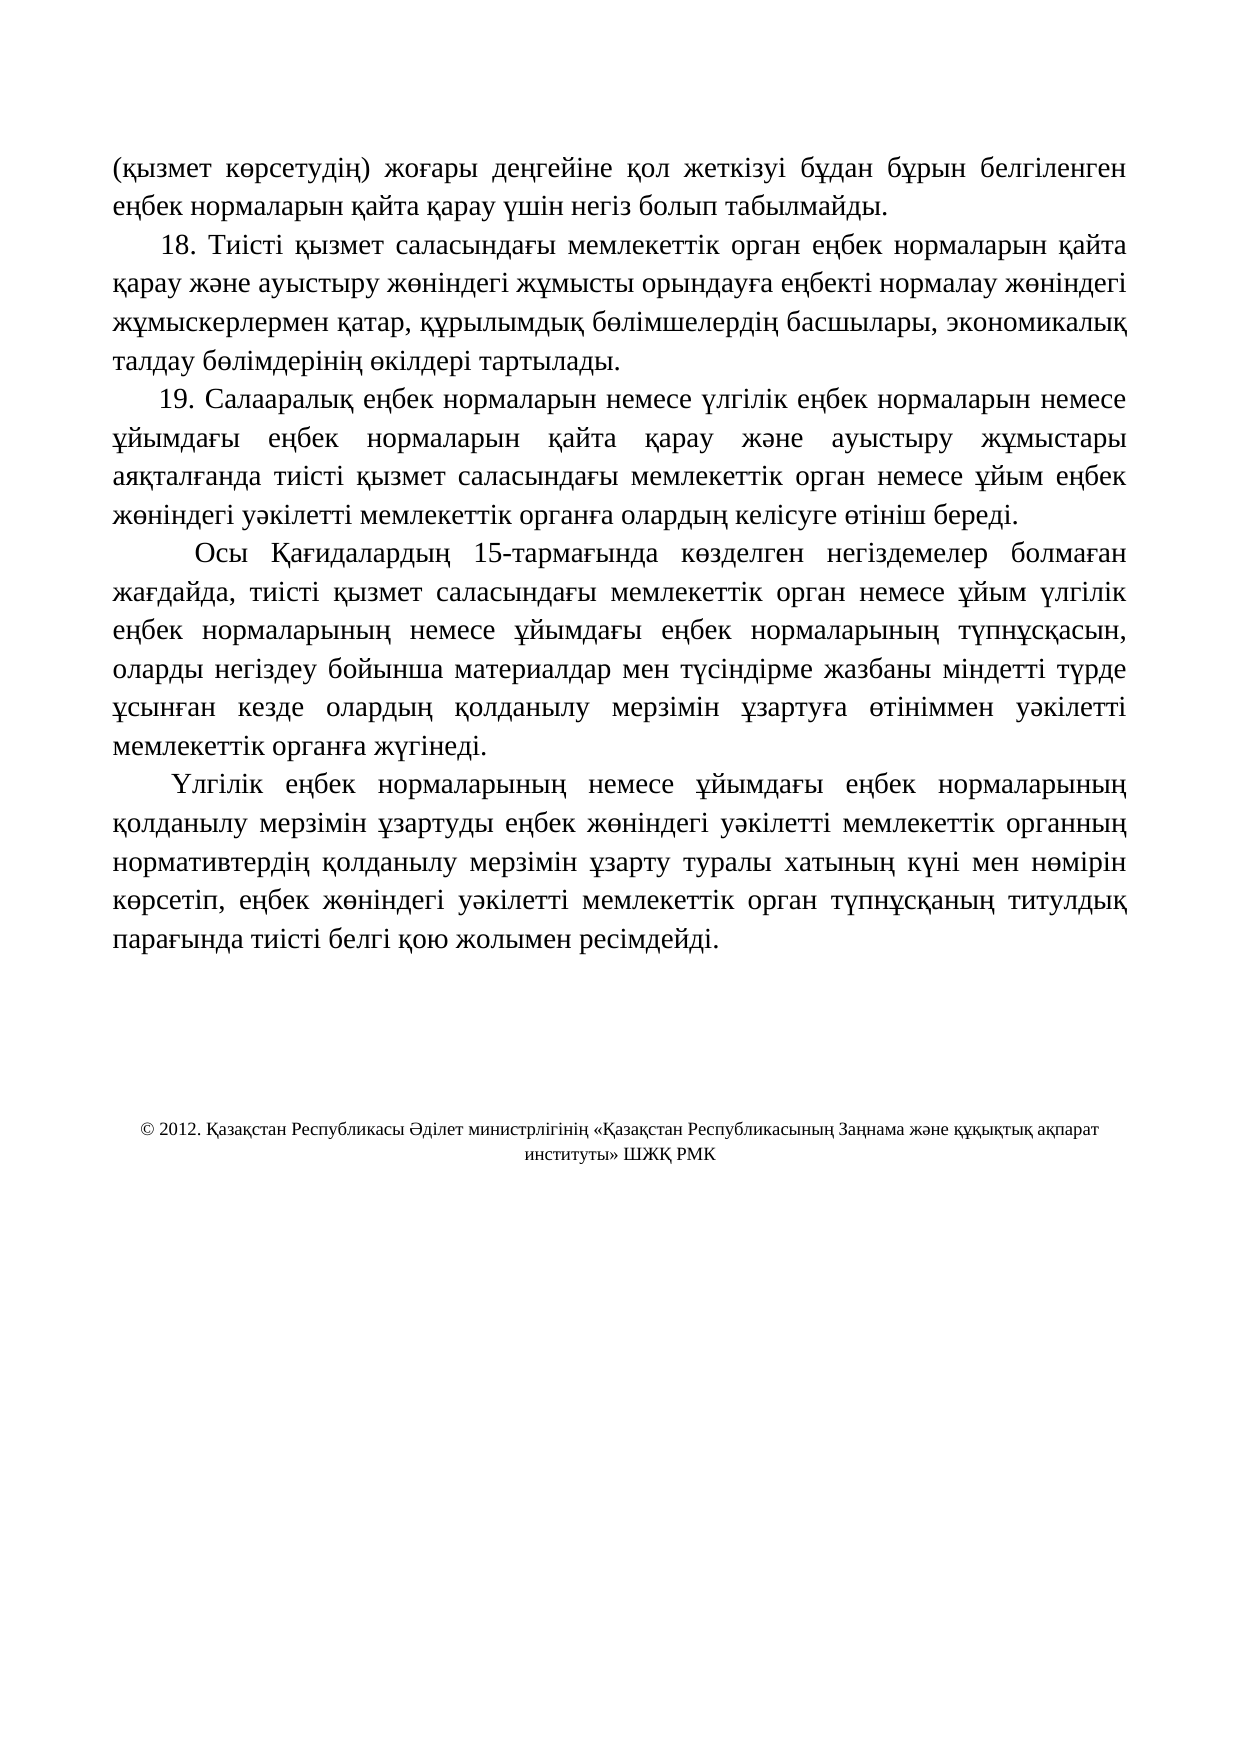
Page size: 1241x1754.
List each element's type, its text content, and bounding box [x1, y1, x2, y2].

text Үлгілік еңбек нормаларының немесе ұйымдағы еңбек нормаларының қолданылу мерзімін ұзартуды еңбек жөніндегі уәкілетті мемлекеттік органның нормативтердің қолданылу мерзімін ұзарту туралы хатының күні мен нөмірін көрсетіп, еңбек жөніндегі уәкілетті мемлекеттік орган түпнұсқаның титулдық парағында тиісті белгі қою жолымен ресімдейді. [112, 767, 1128, 954]
text Осы Қағидалардың 15-тармағында көзделген негіздемелер болмаған жағдайда, тиісті қызмет саласындағы мемлекеттік орган немесе ұйым үлгілік еңбек нормаларының немесе ұйымдағы еңбек нормаларының түпнұсқасын, оларды негіздеу бойынша материалдар мен түсіндірме жазбаны міндетті түрде ұсынған кезде олардың қолданылу мерзімін ұзартуға өтініммен уәкілетті мемлекеттік органға жүгінеді. [112, 535, 1128, 762]
text © 2012. Қазақстан Республикасы Әділет министрлігінің «Қазақстан Республикасының Заңнама және құқықтық ақпарат институты» ШЖҚ РМК [112, 1118, 1128, 1164]
text 19. Салааралық еңбек нормаларын немесе үлгілік еңбек нормаларын немесе ұйымдағы еңбек нормаларын қайта қарау және ауыстыру жұмыстары аяқталғанда тиісті қызмет саласындағы мемлекеттік орган немесе ұйым еңбек жөніндегі уәкілетті мемлекеттік органға олардың келісуге өтініш береді. [112, 381, 1128, 530]
text 18. Тиісті қызмет саласындағы мемлекеттік орган еңбек нормаларын қайта қарау және ауыстыру жөніндегі жұмысты орындауға еңбекті нормалау жөніндегі жұмыскерлермен қатар, құрылымдық бөлімшелердің басшылары, экономикалық талдау бөлімдерінің өкілдері тартылады. [112, 227, 1128, 376]
